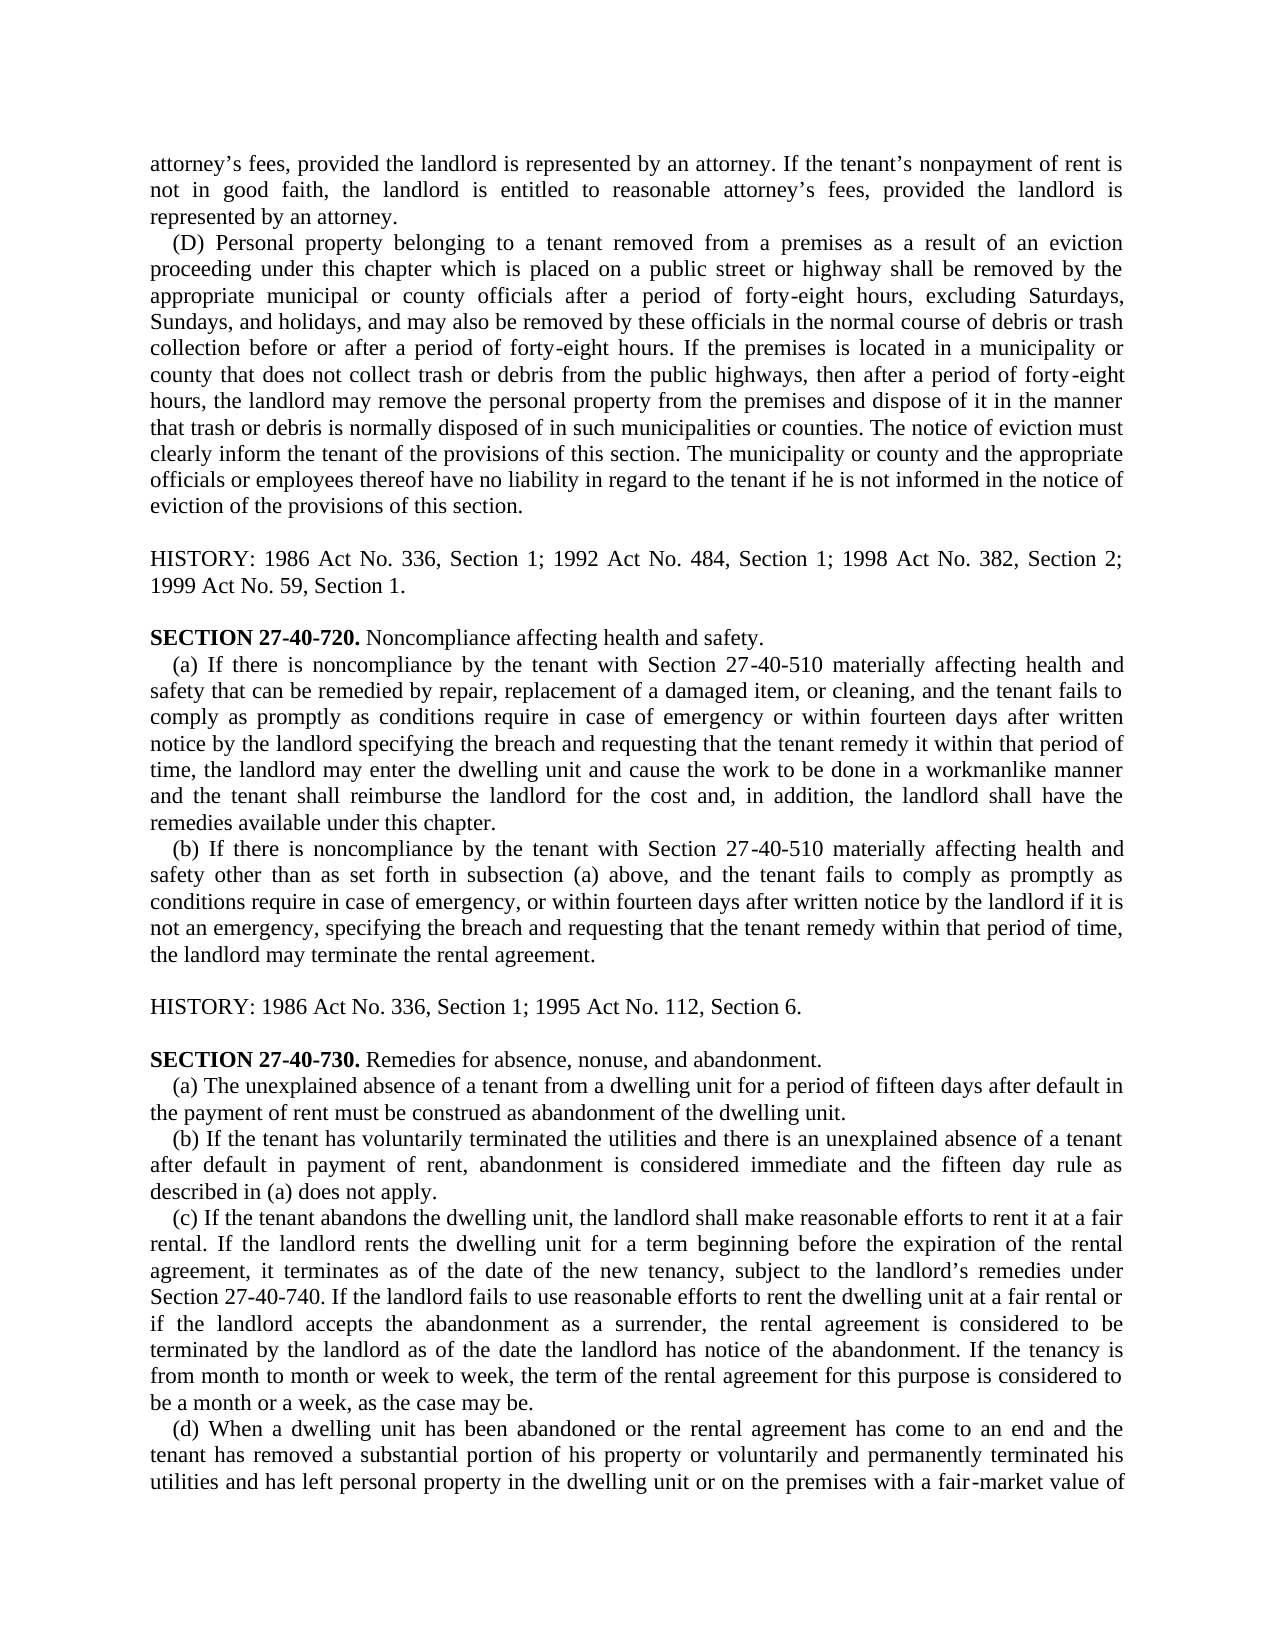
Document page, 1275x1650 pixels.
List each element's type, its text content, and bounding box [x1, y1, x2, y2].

text (a) If there is noncompliance by the tenant with Section 27-40-510 materially affecting health and safety that can be remedied by repair, replacement of a damaged item, or cleaning, and the tenant fails to comply as promptly as conditions require in case of emergency or within fourteen days after written notice by the landlord specifying the breach and requesting that the tenant remedy it within that period of time, the landlord may enter the dwelling unit and cause the work to be done in a workmanlike manner and the tenant shall reimburse the landlord for the cost and, in addition, the landlord shall have the remedies available under this chapter. [150, 651, 1125, 835]
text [150, 1415, 1125, 1494]
text (b) If the tenant has voluntarily terminated the utilities and there is an unexplained absence of a tenant after default in payment of rent, abandonment is considered immediate and the fifteen day rule as described in (a) does not apply. [150, 1125, 1125, 1204]
text (c) If the tenant abandons the dwelling unit, the landlord shall make reasonable efforts to rent it at a fair rental. If the landlord rents the dwelling unit for a term beginning before the expiration of the rental agreement, it terminates as of the date of the new tenancy, subject to the landlord’s remedies under Section 27-40-740. If the landlord fails to use reasonable efforts to rent the dwelling unit at a fair rental or if the landlord accepts the abandonment as a surrender, the rental agreement is considered to be terminated by the landlord as of the date the landlord has notice of the abandonment. If the tenancy is from month to month or week to week, the term of the rental agreement for this purpose is considered to be a month or a week, as the case may be. [150, 1204, 1125, 1415]
text HISTORY: 1986 Act No. 336, Section 1; 1995 Act No. 112, Section 6. [150, 993, 1125, 1020]
text SECTION 27-40-720. Noncompliance affecting health and safety. [150, 624, 1125, 651]
text (D) Personal property belonging to a tenant removed from a premises as a result of an eviction proceeding under this chapter which is placed on a public street or highway shall be removed by the appropriate municipal or county officials after a period of forty-eight hours, excluding Saturdays, Sundays, and holidays, and may also be removed by these officials in the normal course of debris or trash collection before or after a period of forty-eight hours. If the premises is located in a municipality or county that does not collect trash or debris from the public highways, then after a period of forty-eight hours, the landlord may remove the personal property from the premises and dispose of it in the manner that trash or debris is normally disposed of in such municipalities or counties. The notice of eviction must clearly inform the tenant of the provisions of this section. The municipality or county and the appropriate officials or employees thereof have no liability in regard to the tenant if he is not informed in the notice of eviction of the provisions of this section. [150, 229, 1125, 519]
text (b) If there is noncompliance by the tenant with Section 27-40-510 materially affecting health and safety other than as set forth in subsection (a) above, and the tenant fails to comply as promptly as conditions require in case of emergency, or within fourteen days after written notice by the landlord if it is not an emergency, specifying the breach and requesting that the tenant remedy within that period of time, the landlord may terminate the rental agreement. [150, 835, 1125, 967]
text (a) The unexplained absence of a tenant from a dwelling unit for a period of fifteen days after default in the payment of rent must be construed as abandonment of the dwelling unit. [150, 1072, 1125, 1125]
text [150, 150, 1125, 229]
text HISTORY: 1986 Act No. 336, Section 1; 1992 Act No. 484, Section 1; 1998 Act No. 382, Section 2; 1999 Act No. 59, Section 1. [150, 545, 1125, 598]
text SECTION 27-40-730. Remedies for absence, nonuse, and abandonment. [150, 1046, 1125, 1072]
